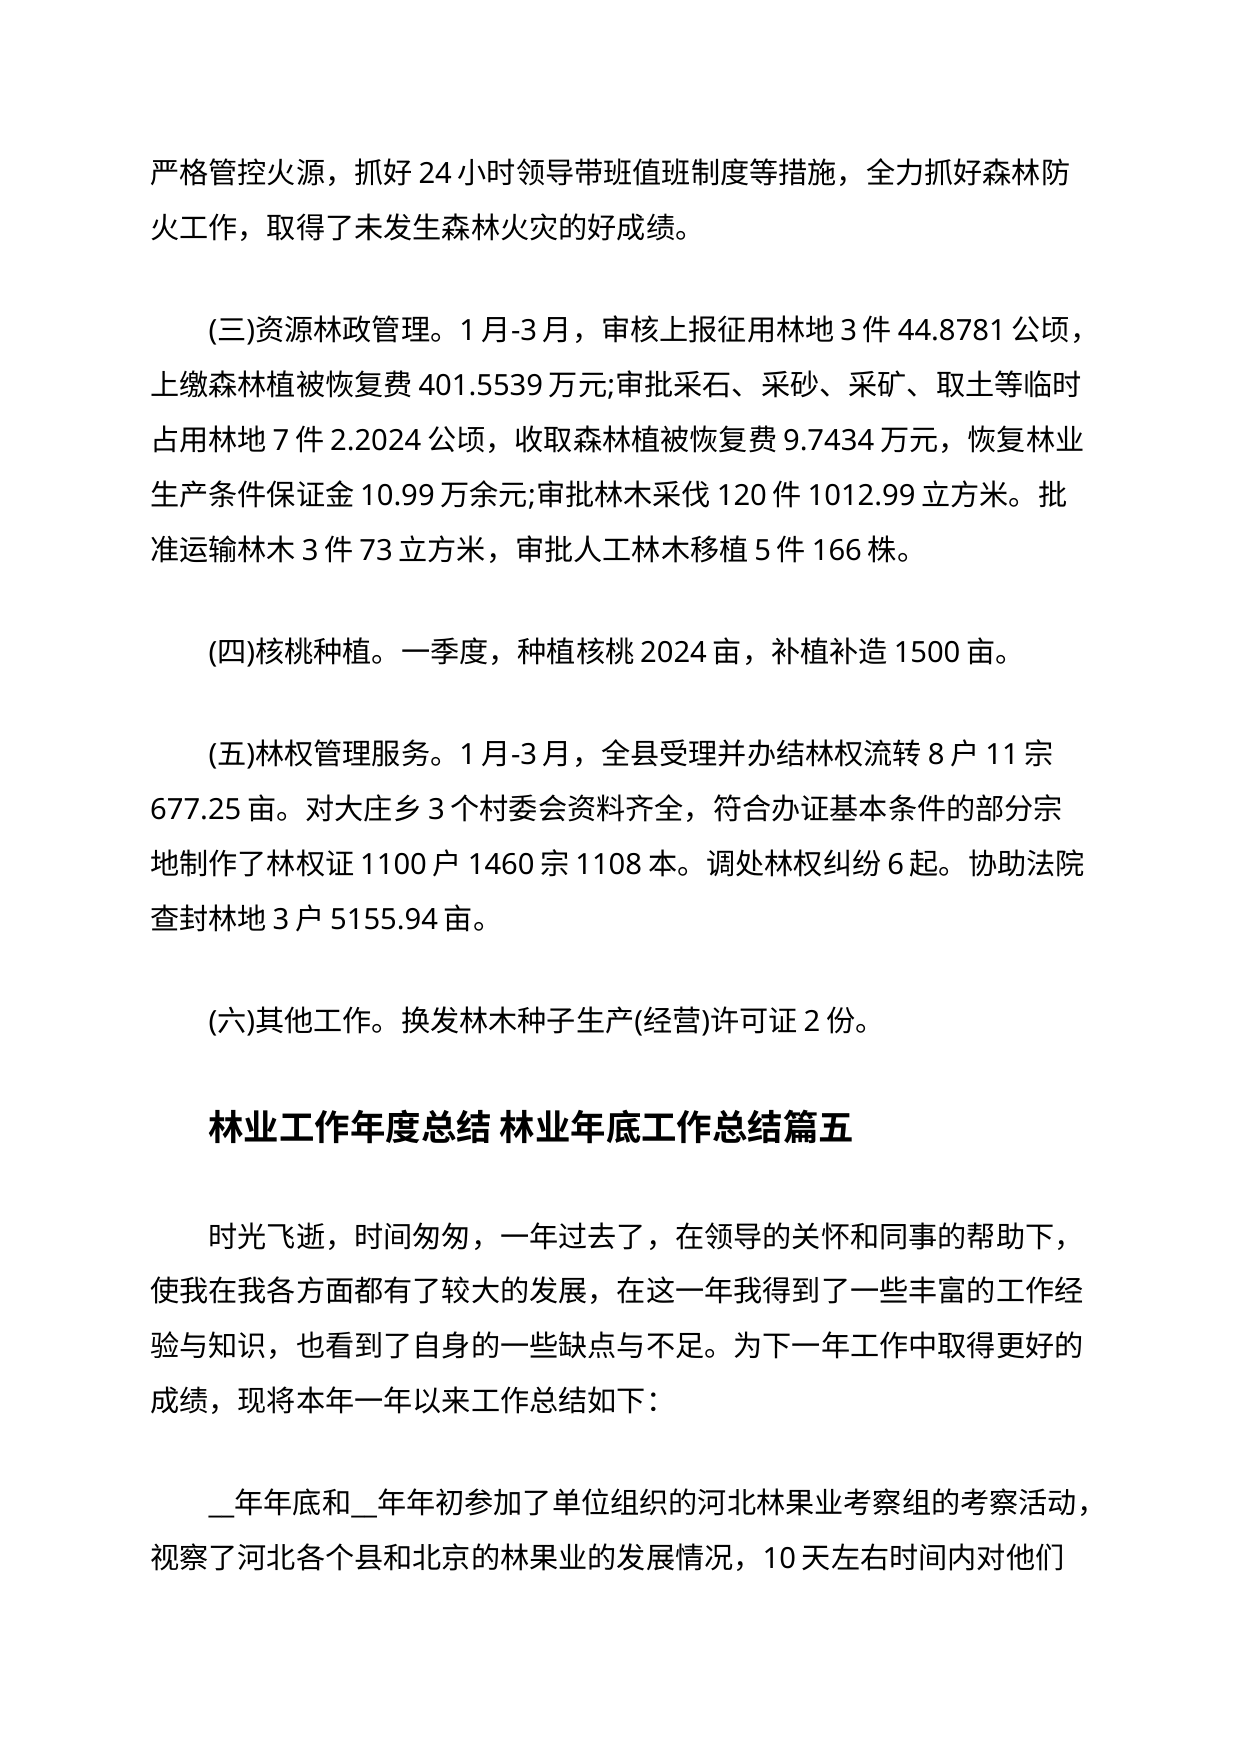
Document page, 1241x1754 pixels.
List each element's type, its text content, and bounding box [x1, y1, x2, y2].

text 林业工作年度总结 林业年底工作总结篇五 [150, 1100, 1090, 1151]
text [150, 1479, 1090, 1577]
text (三)资源林政管理。1月-3月，审核上报征用林地3件44.8781公顷，上缴森林植被恢复费401.5539万元;审批采石、采砂、采矿、取土等临时占用林地7件2.2024公顷，收取森林植被恢复费9.7434万元，恢复林业生产条件保证金10.99万余元;审批林木采伐120件1012.99立方米。批准运输林木3件73立方米，审批人工林木移植5件166株。 [150, 307, 1090, 569]
text (六)其他工作。换发林木种子生产(经营)许可证2份。 [150, 998, 1090, 1040]
text (五)林权管理服务。1月-3月，全县受理并办结林权流转8户11宗677.25亩。对大庄乡3个村委会资料齐全，符合办证基本条件的部分宗地制作了林权证1100户1460宗1108本。调处林权纠纷6起。协助法院查封林地3户5155.94亩。 [150, 731, 1090, 938]
text (四)核桃种植。一季度，种植核桃2024亩，补植补造1500亩。 [150, 629, 1090, 671]
text 时光飞逝，时间匆匆，一年过去了，在领导的关怀和同事的帮助下，使我在我各方面都有了较大的发展，在这一年我得到了一些丰富的工作经验与知识，也看到了自身的一些缺点与不足。为下一年工作中取得更好的成绩，现将本年一年以来工作总结如下： [150, 1213, 1090, 1420]
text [150, 150, 1090, 247]
